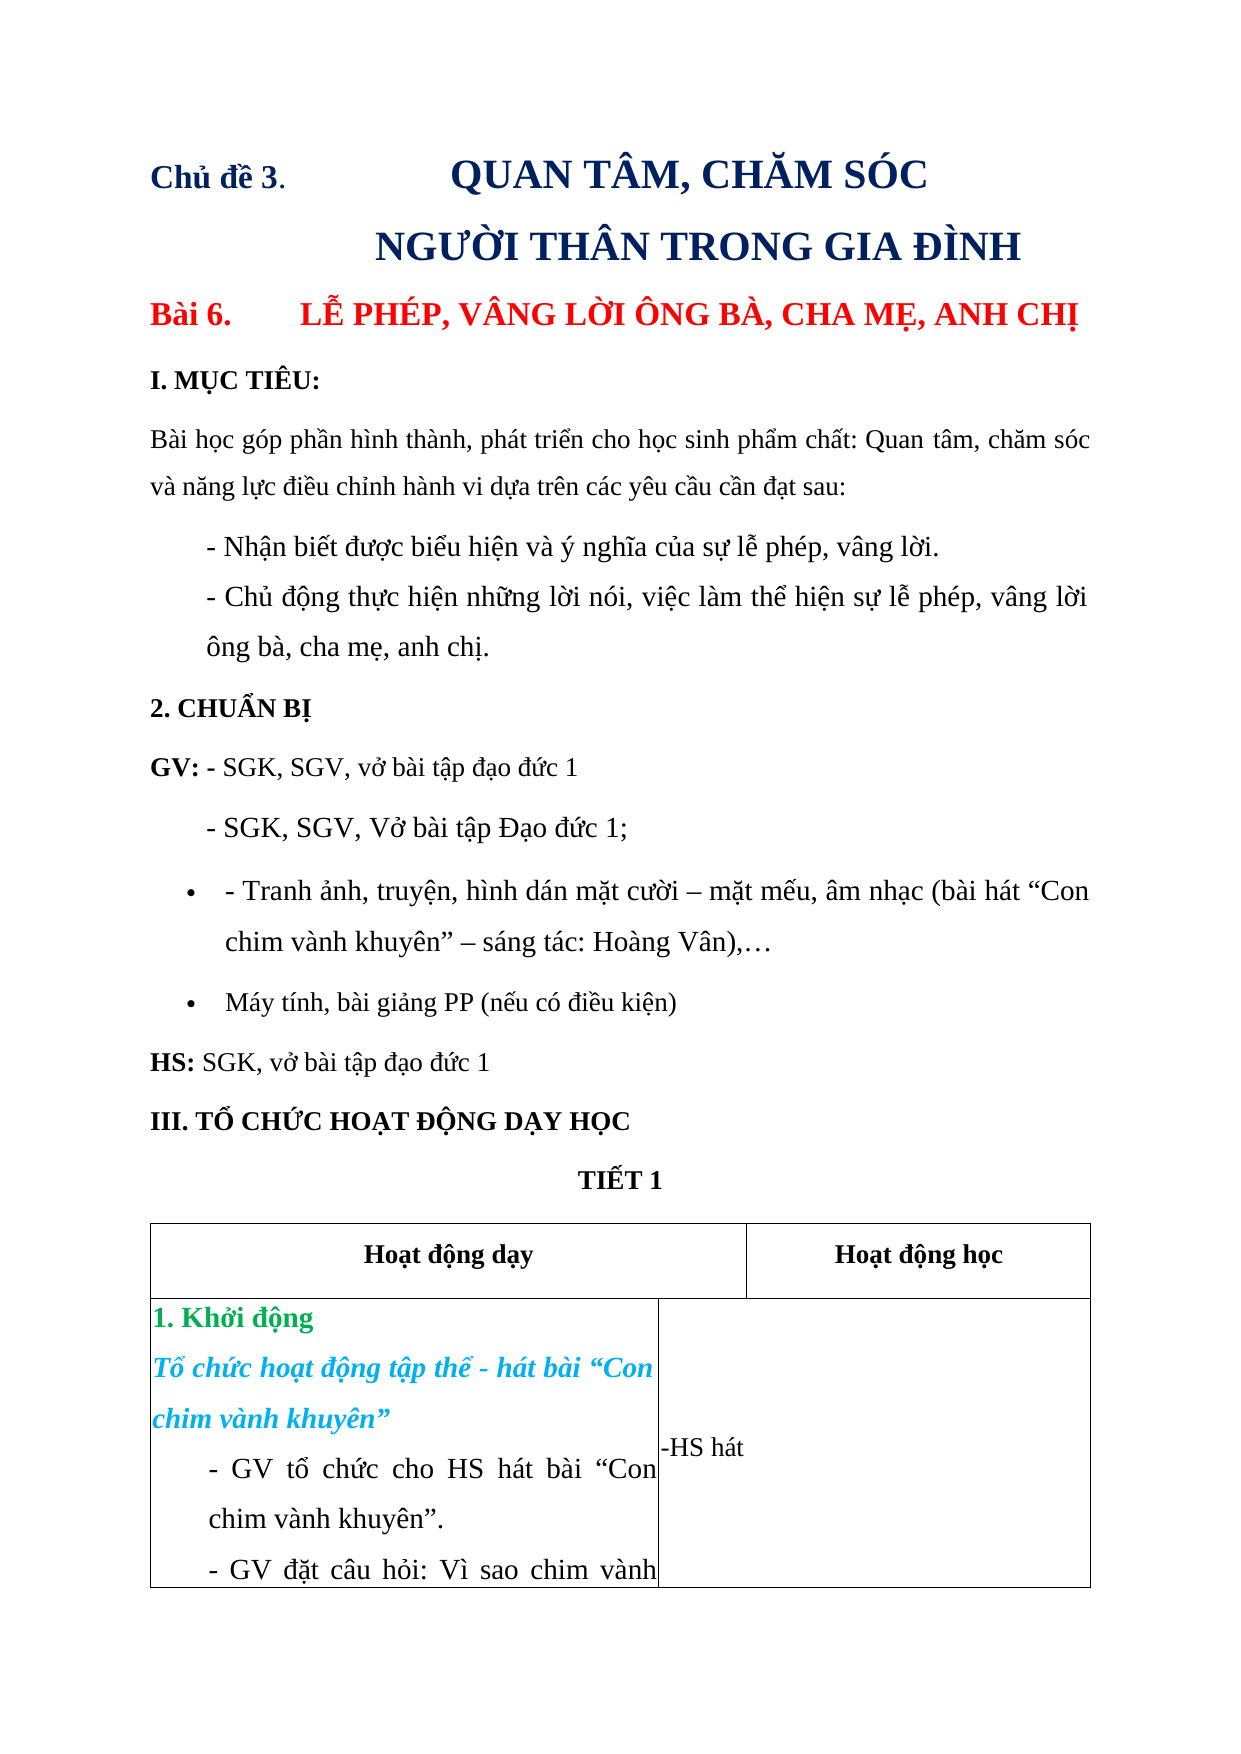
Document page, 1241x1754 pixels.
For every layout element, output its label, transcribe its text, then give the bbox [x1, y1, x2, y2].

text - Chủ động thực hiện những lời nói, việc làm thể hiện sự lễ phép, vâng lời ông bà, cha mẹ, anh chị. [206, 579, 1090, 663]
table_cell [659, 1299, 1090, 1587]
list - Tranh ảnh, truyện, hình dán mặt cười – mặt mếu, âm nhạc (bài hát “Con chim vành khuyên” – sáng tác: Hoàng Vân),… [187, 873, 1090, 957]
list Máy tính, bài giảng PP (nếu có điều kiện) [187, 986, 1090, 1018]
text HS: SGK, vở bài tập đạo đức 1 [150, 1046, 1090, 1077]
text Bài 6. LỄ PHÉP, VÂNG LỜI ÔNG BÀ, CHA MẸ, ANH CHỊ [150, 294, 1090, 332]
text GV: - SGK, SGV, vở bài tập đạo đức 1 [150, 751, 1090, 782]
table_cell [151, 1299, 658, 1587]
text 2. CHUẨN BỊ [150, 692, 1090, 723]
table_header Hoạt động dạy [151, 1224, 746, 1298]
text - Nhận biết được biểu hiện và ý nghĩa của sự lễ phép, vâng lời. [206, 529, 1090, 562]
table_header Hoạt động học [747, 1224, 1090, 1298]
text III. TỔ CHỨC HOẠT ĐỘNG DẠY HỌC [150, 1105, 1090, 1136]
text Chủ đề 3. QUAN TÂM, CHĂM SÓC [150, 150, 1090, 198]
text I. MỤC TIÊU: [150, 364, 1090, 395]
text Bài học góp phần hình thành, phát triển cho học sinh phẩm chất: Quan tâm, chăm sóc và năng lực điều chỉnh hành vi dựa trên các yêu cầu cần đạt sau: [150, 423, 1090, 501]
text - SGK, SGV, Vở bài tập Đạo đức 1; [206, 811, 1090, 844]
text NGƯỜI THÂN TRONG GIA ĐÌNH [375, 222, 1090, 270]
text TIẾT 1 [150, 1164, 1090, 1195]
